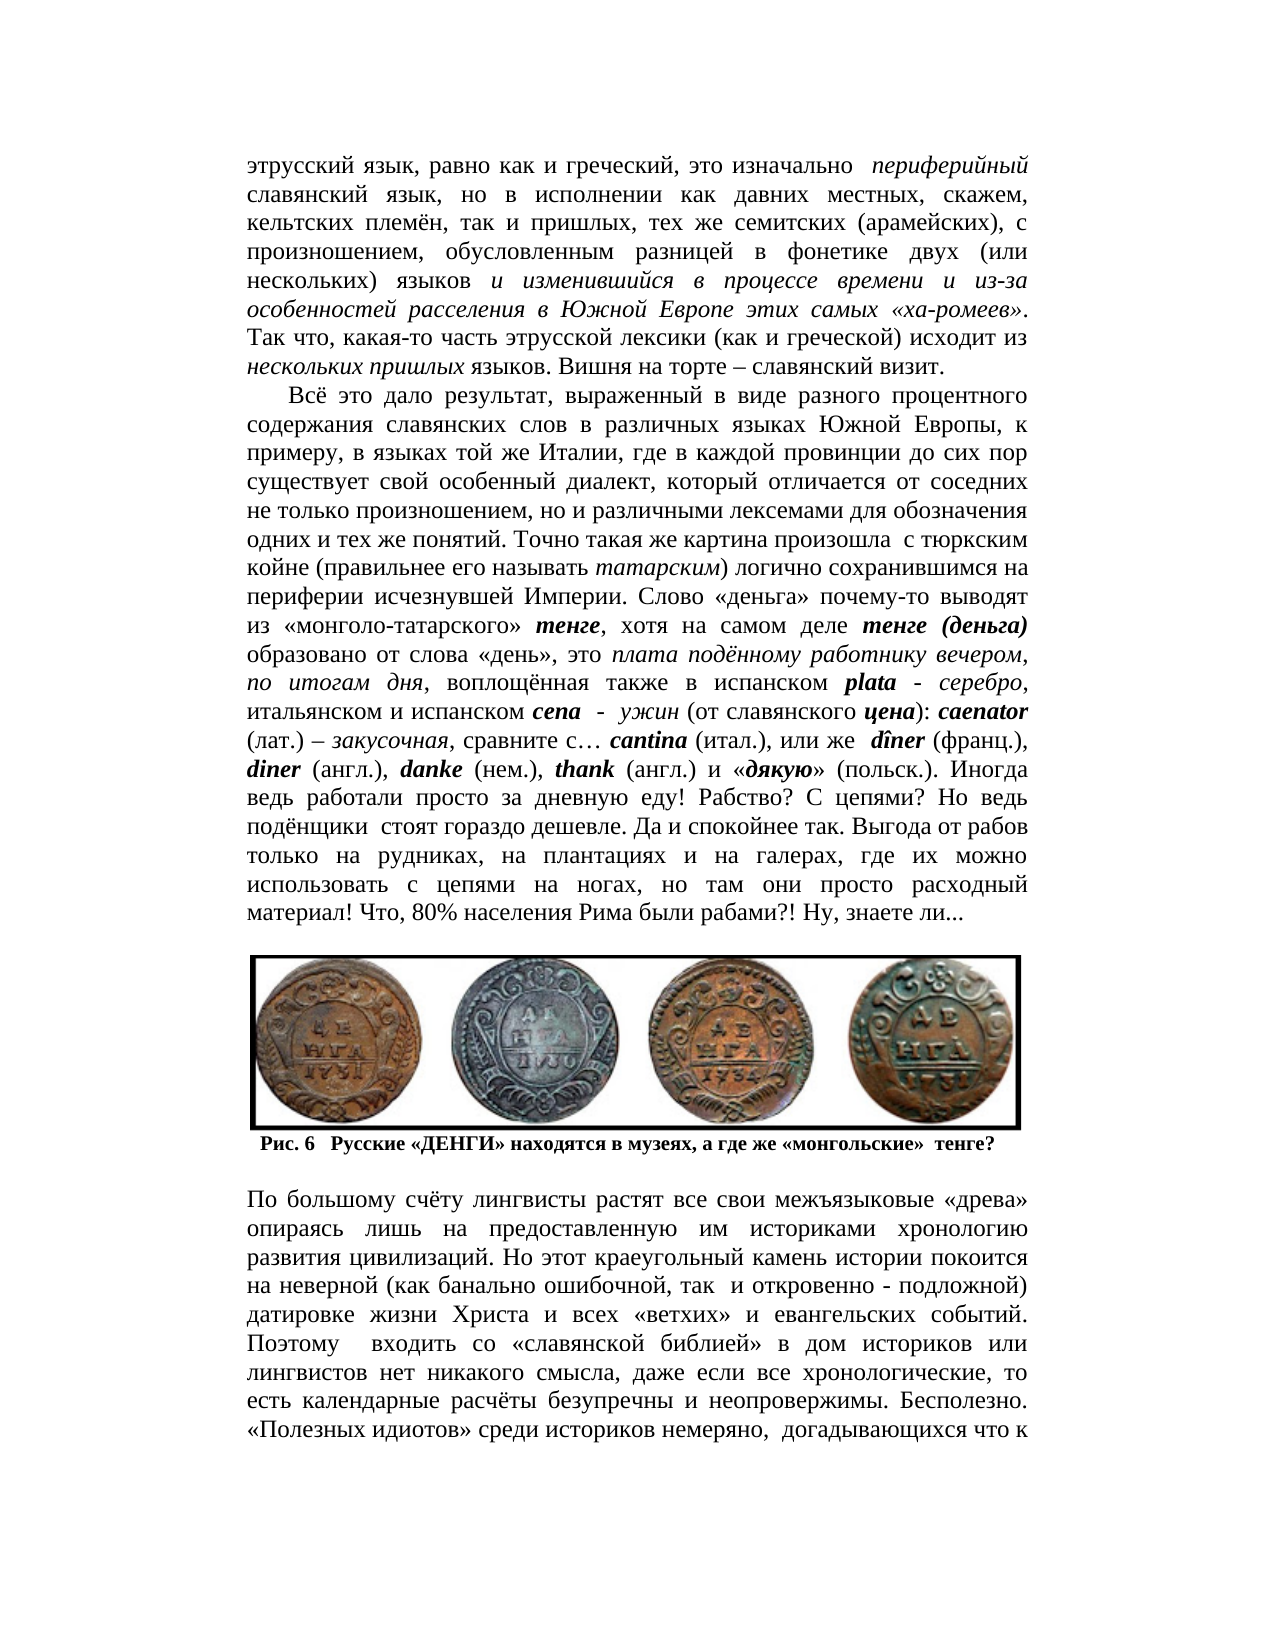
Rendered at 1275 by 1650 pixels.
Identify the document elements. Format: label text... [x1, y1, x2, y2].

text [247, 150, 1028, 380]
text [247, 1184, 1028, 1443]
picture [250, 955, 1022, 1132]
text Всё это дало результат, выраженный в виде разного процентного содержания славянских слов в различных языках Южной Европы, к примеру, в языках той же Италии, где в каждой провинции до сих пор существует свой особенный диалект, который отличается от соседних не только произношением, но и различными лексемами для обозначения одних и тех же понятий. Точно такая же картина произошла с тюркским койне (правильнее его называть татарским) логично сохранившимся на периферии исчезнувшей Империи. Слово «деньга» почему-то выводят из «монголо-татарского» тенге, хотя на самом деле тенге (деньга) образовано от слова «день», это плата подённому работнику вечером, по итогам дня, воплощённая также в испанском plata - серебро, итальянском и испанском cena - ужин (от славянского цена): caenator (лат.) – закусочная, сравните с… cantina (итал.), или же dîner (франц.), diner (англ.), danke (нем.), thank (англ.) и «дякую» (польск.). Иногда ведь работали просто за дневную еду! Рабство? С цепями? Но ведь подёнщики стоят гораздо дешевле. Да и спокойнее так. Выгода от рабов только на рудниках, на плантациях и на галерах, где их можно использовать с цепями на ногах, но там они просто расходный материал! Что, 80% населения Рима были рабами?! Ну, знаете ли... [247, 380, 1028, 926]
text Рис. 6 Русские «ДЕНГИ» находятся в музеях, а где же «монгольские» тенге? [187, 1131, 1028, 1155]
